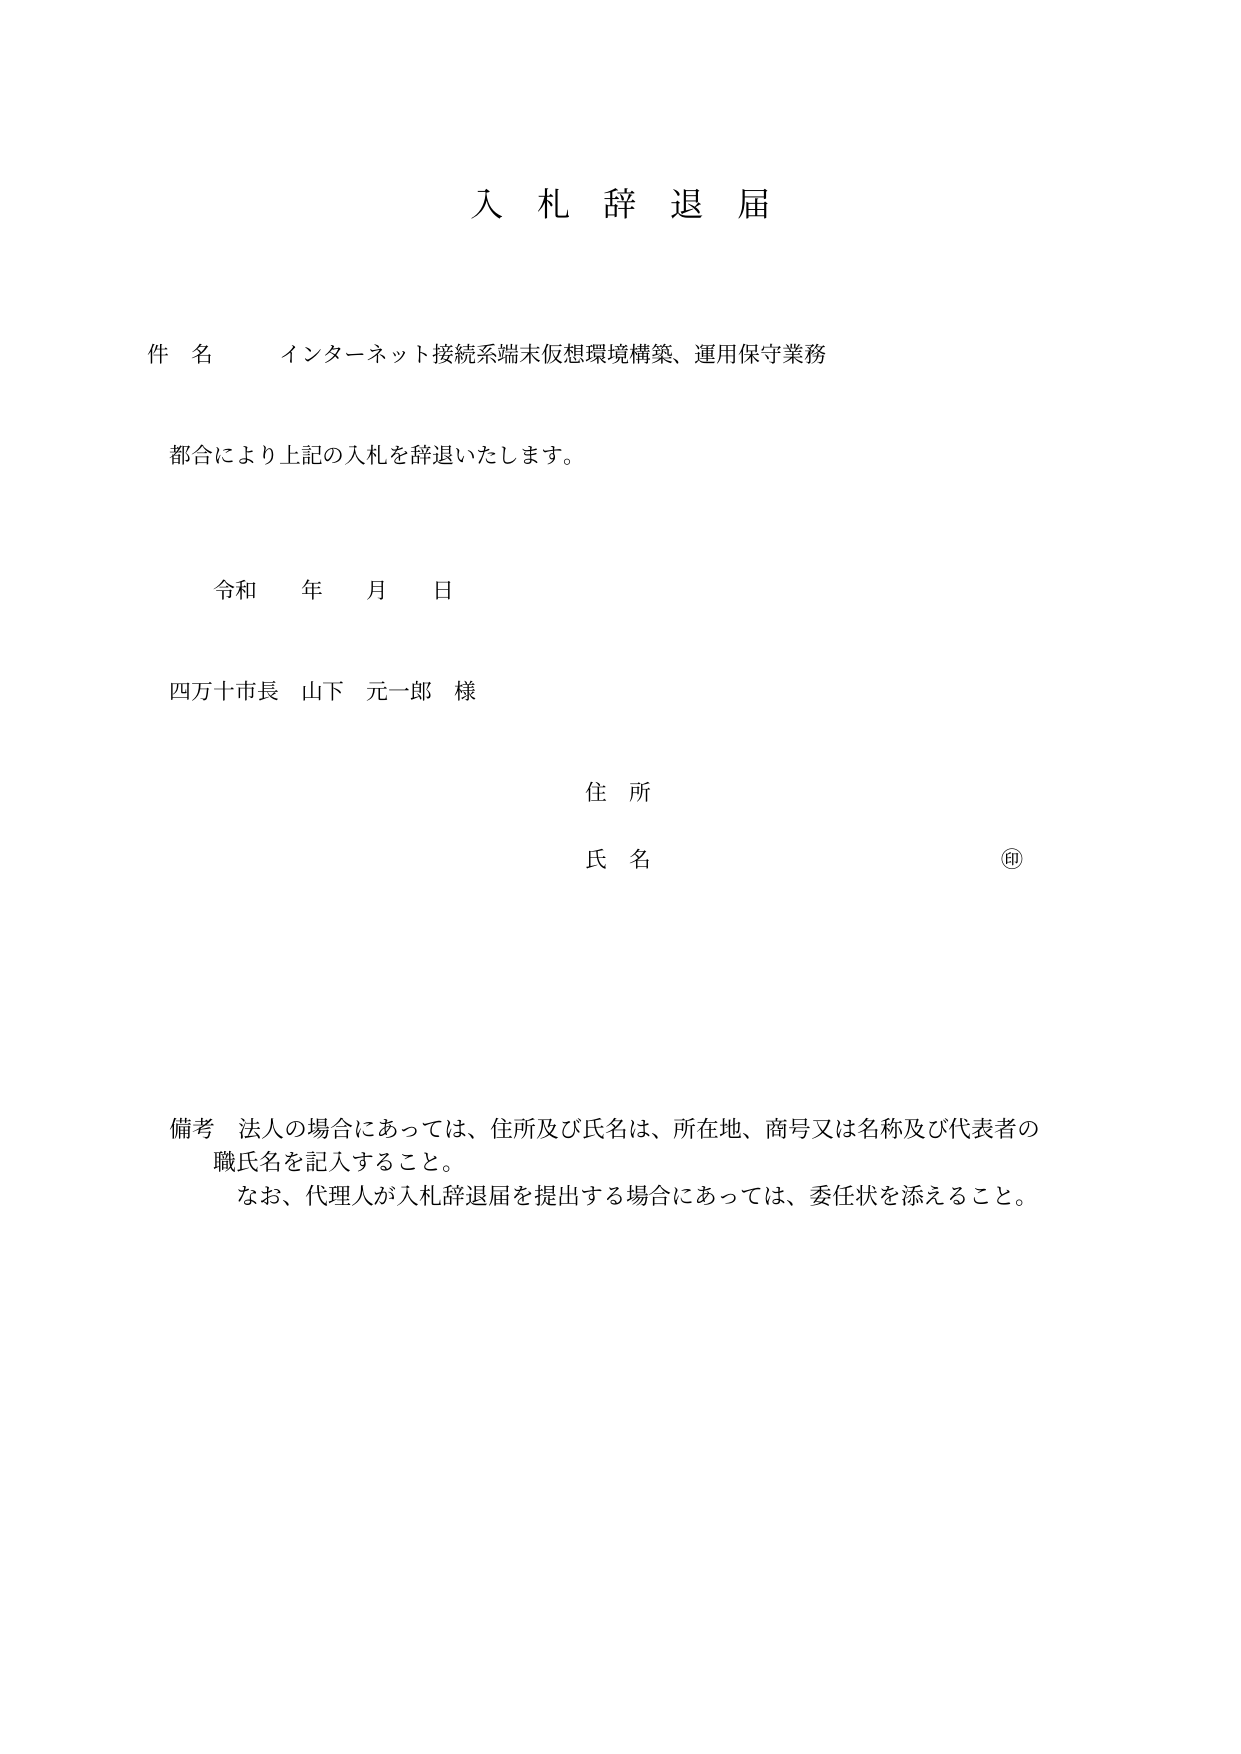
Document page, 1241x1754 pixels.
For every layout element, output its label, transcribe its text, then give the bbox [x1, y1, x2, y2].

text 令和 年 月 日 [148, 572, 1152, 606]
text 都合により上記の入札を辞退いたします。 [148, 437, 1152, 471]
text なお、代理人が入札辞退届を提出する場合にあっては、委任状を添えること。 [213, 1178, 1152, 1211]
text 職氏名を記入すること。 [213, 1144, 1152, 1178]
text 件 名 インターネット接続系端末仮想環境構築、運用保守業務 [148, 337, 1152, 370]
text 入 札 辞 退 届 [148, 168, 1093, 236]
text 備考 法人の場合にあっては、住所及び氏名は、所在地、商号又は名称及び代表者の [169, 1110, 1152, 1144]
text 四万十市長 山下 元一郎 様 [148, 673, 1152, 707]
text 住 所 [148, 774, 1152, 808]
text 氏 名 ㊞ [148, 841, 1152, 875]
